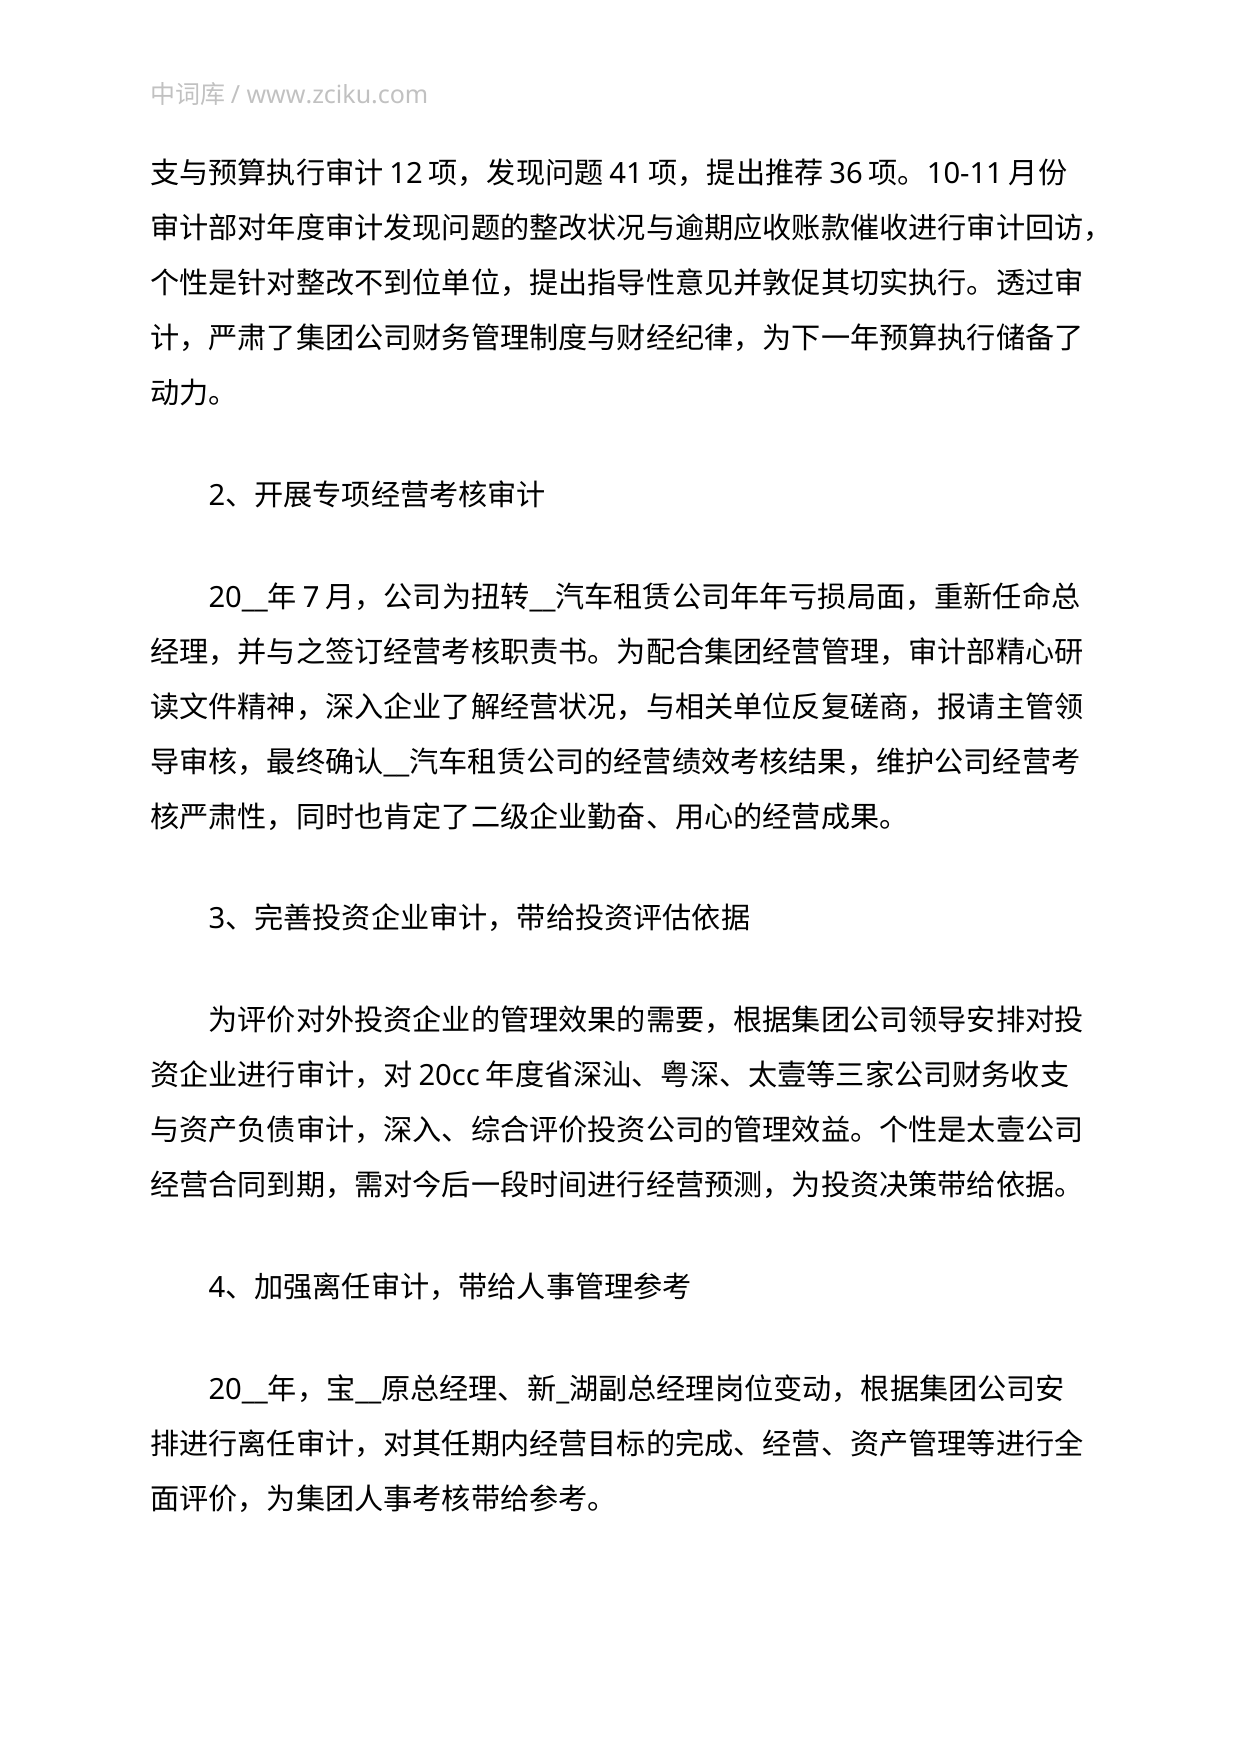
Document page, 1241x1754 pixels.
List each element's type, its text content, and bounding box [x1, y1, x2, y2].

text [150, 150, 1090, 412]
text 20__年7月，公司为扭转__汽车租赁公司年年亏损局面，重新任命总经理，并与之签订经营考核职责书。为配合集团经营管理，审计部精心研读文件精神，深入企业了解经营状况，与相关单位反复磋商，报请主管领导审核，最终确认__汽车租赁公司的经营绩效考核结果，维护公司经营考核严肃性，同时也肯定了二级企业勤奋、用心的经营成果。 [150, 573, 1090, 836]
text 2、开展专项经营考核审计 [150, 471, 1090, 514]
text 4、加强离任审计，带给人事管理参考 [150, 1263, 1090, 1306]
text 20__年，宝__原总经理、新_湖副总经理岗位变动，根据集团公司安排进行离任审计，对其任期内经营目标的完成、经营、资产管理等进行全面评价，为集团人事考核带给参考。 [150, 1366, 1090, 1518]
text 为评价对外投资企业的管理效果的需要，根据集团公司领导安排对投资企业进行审计，对20cc年度省深汕、粤深、太壹等三家公司财务收支与资产负债审计，深入、综合评价投资公司的管理效益。个性是太壹公司经营合同到期，需对今后一段时间进行经营预测，为投资决策带给依据。 [150, 997, 1090, 1204]
text 3、完善投资企业审计，带给投资评估依据 [150, 895, 1090, 937]
